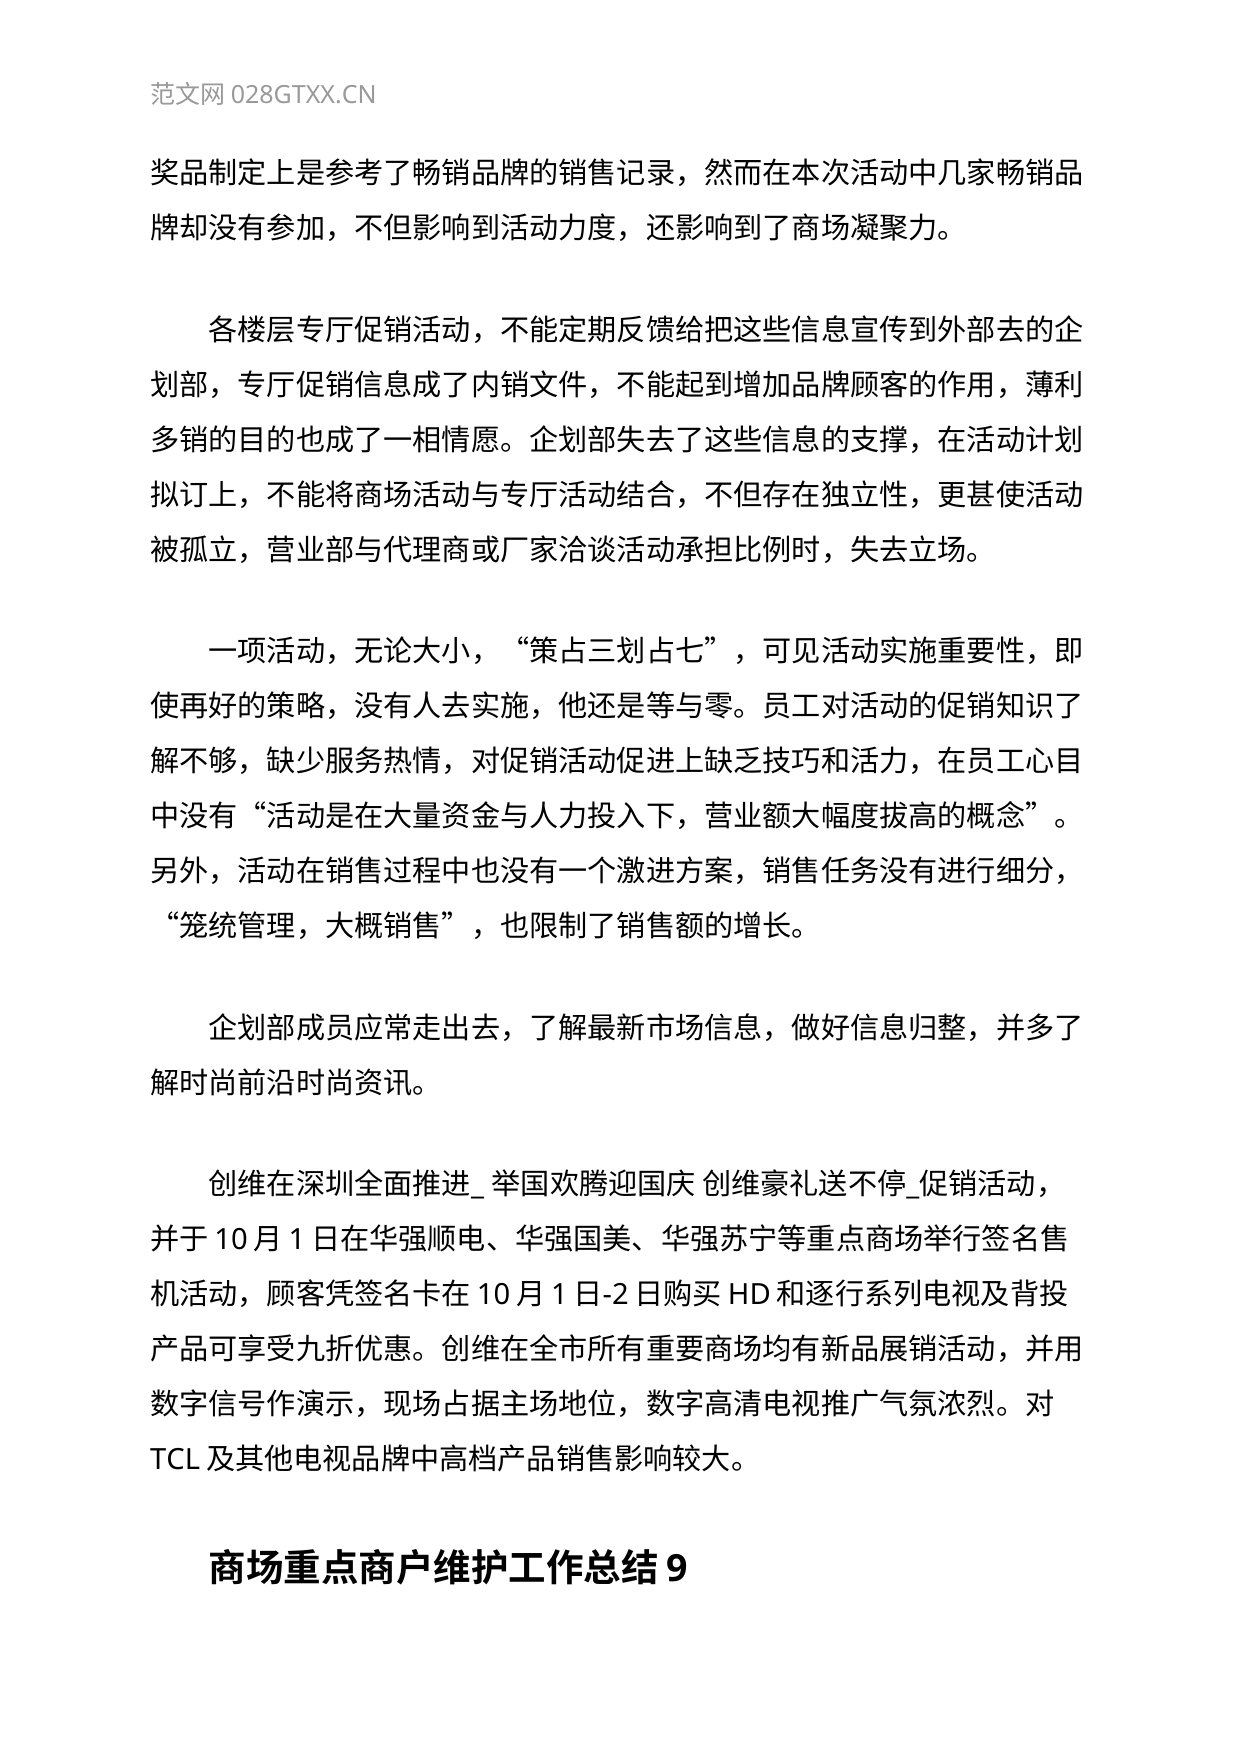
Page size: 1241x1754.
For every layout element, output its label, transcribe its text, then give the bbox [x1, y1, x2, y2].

text 一项活动，无论大小，“策占三划占七”，可见活动实施重要性，即使再好的策略，没有人去实施，他还是等与零。员工对活动的促销知识了解不够，缺少服务热情，对促销活动促进上缺乏技巧和活力，在员工心目中没有“活动是在大量资金与人力投入下，营业额大幅度拔高的概念”。另外，活动在销售过程中也没有一个激进方案，销售任务没有进行细分，“笼统管理，大概销售”，也限制了销售额的增长。 [150, 628, 1090, 945]
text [150, 150, 1090, 247]
text 各楼层专厅促销活动，不能定期反馈给把这些信息宣传到外部去的企划部，专厅促销信息成了内销文件，不能起到增加品牌顾客的作用，薄利多销的目的也成了一相情愿。企划部失去了这些信息的支撑，在活动计划拟订上，不能将商场活动与专厅活动结合，不但存在独立性，更甚使活动被孤立，营业部与代理商或厂家洽谈活动承担比例时，失去立场。 [150, 307, 1090, 568]
text 创维在深圳全面推进_ 举国欢腾迎国庆 创维豪礼送不停_促销活动，并于10月1日在华强顺电、华强国美、华强苏宁等重点商场举行签名售机活动，顾客凭签名卡在10月1日-2日购买HD和逐行系列电视及背投产品可享受九折优惠。创维在全市所有重要商场均有新品展销活动，并用数字信号作演示，现场占据主场地位，数字高清电视推广气氛浓烈。对TCL及其他电视品牌中高档产品销售影响较大。 [150, 1161, 1090, 1478]
text 企划部成员应常走出去，了解最新市场信息，做好信息归整，并多了解时尚前沿时尚资讯。 [150, 1004, 1090, 1101]
text 商场重点商户维护工作总结9 [150, 1538, 1090, 1592]
